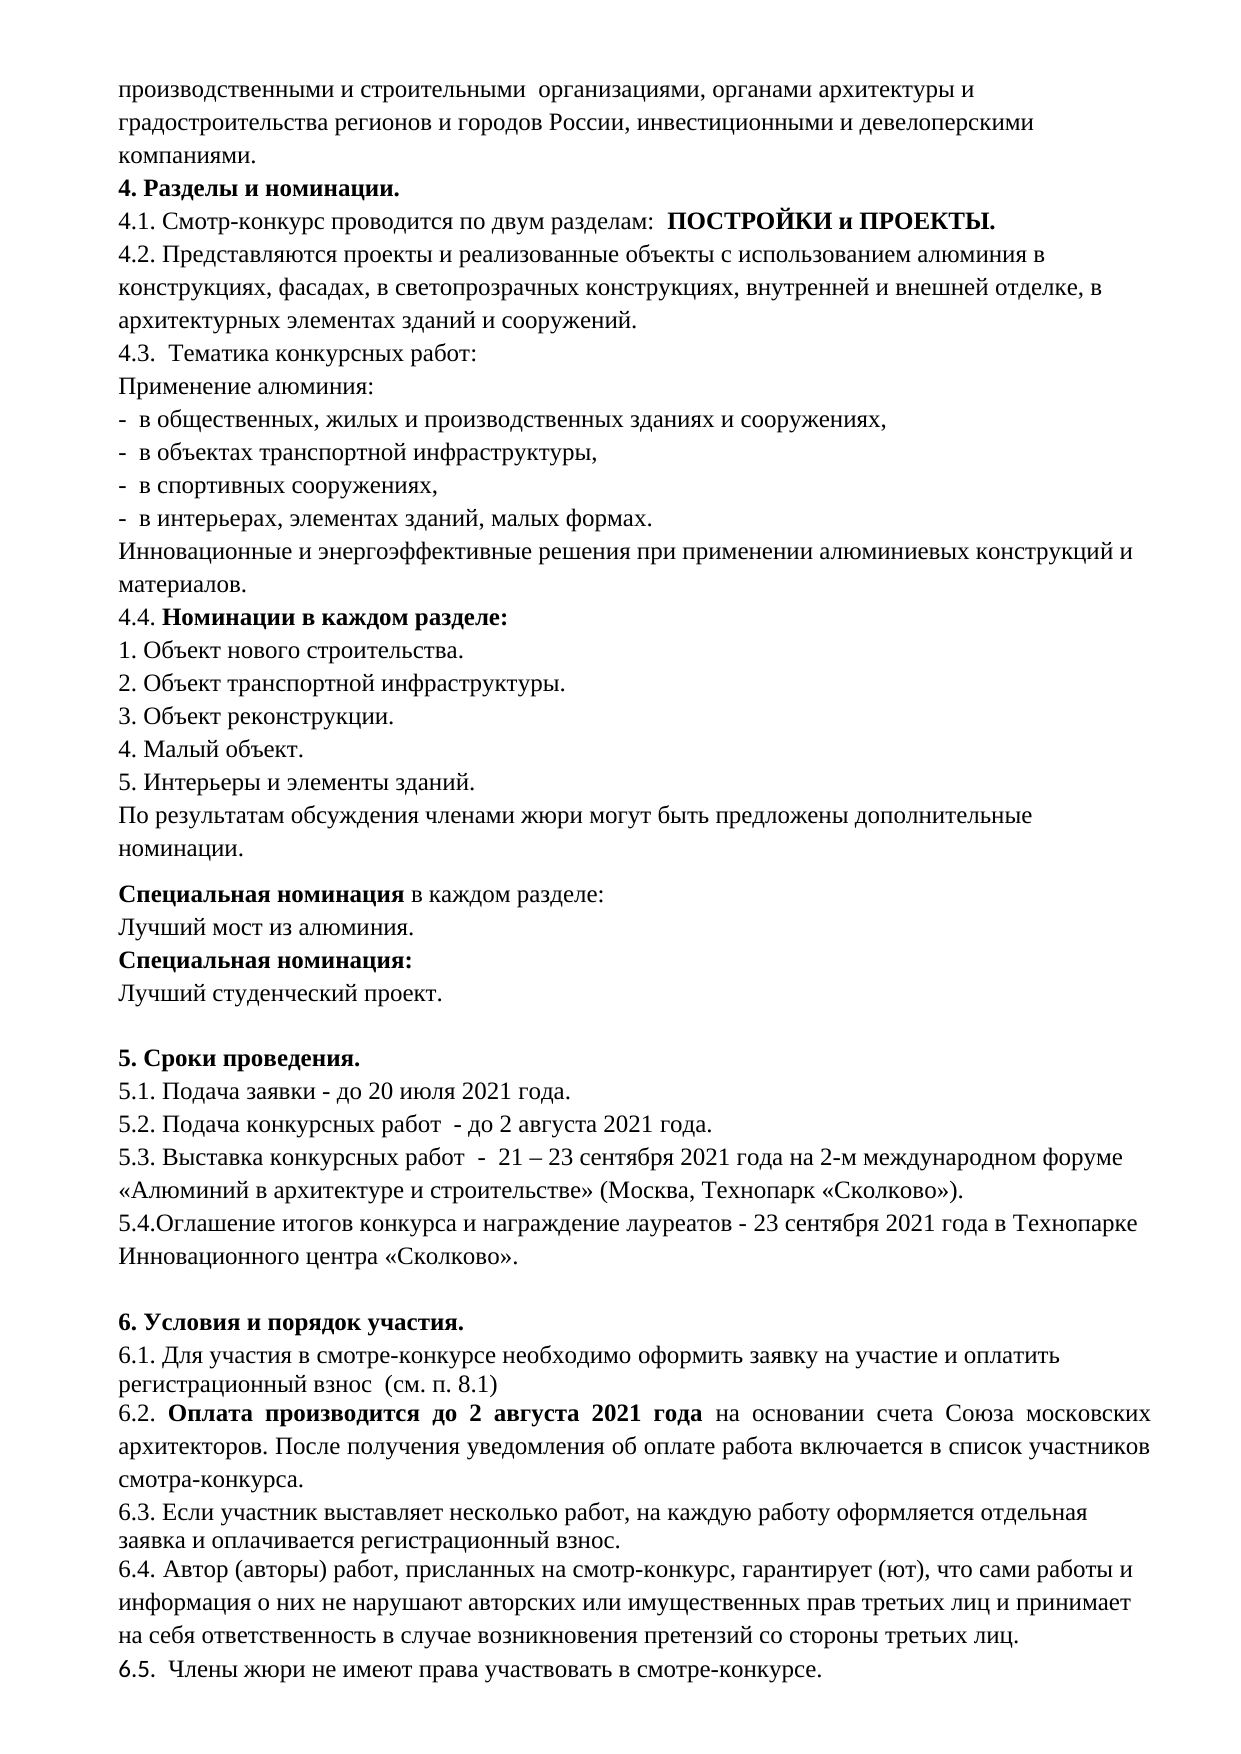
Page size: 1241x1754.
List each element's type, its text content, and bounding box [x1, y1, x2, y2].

text 6.1. Для участия в смотре-конкурсе необходимо оформить заявку на участие и оплатить регистрационный взнос (см. п. 8.1) [118, 1340, 1152, 1398]
text Специальная номинация: [118, 945, 1152, 974]
text 5.1. Подача заявки - до 20 июля 2021 года. [118, 1076, 1152, 1105]
text 5.2. Подача конкурсных работ - до 2 августа 2021 года. [118, 1109, 1152, 1138]
text 6.4. Автор (авторы) работ, присланных на смотр-конкурс, гарантирует (ют), что сами работы и информация о них не нарушают авторских или имущественных прав третьих лиц и принимает на себя ответственность в случае возникновения претензий со стороны третьих лиц. [118, 1554, 1152, 1649]
text 6. Условия и порядок участия. [118, 1307, 1152, 1336]
text 4. Разделы и номинации. [118, 173, 1152, 202]
text 5.3. Выставка конкурсных работ - 21 – 23 сентября 2021 года на 2-м международном форуме «Алюминий в архитектуре и строительстве» (Москва, Технопарк «Сколково»). [118, 1142, 1152, 1204]
text 1. Объект нового строительства. [118, 635, 1152, 664]
text - в общественных, жилых и производственных зданиях и сооружениях, [118, 404, 1152, 433]
text 5. Интерьеры и элементы зданий. [118, 767, 1152, 796]
text По результатам обсуждения членами жюри могут быть предложены дополнительные номинации. [118, 800, 1152, 862]
text 5.4.Оглашение итогов конкурса и награждение лауреатов - 23 сентября 2021 года в Технопарке Инновационного центра «Сколково». [118, 1208, 1152, 1270]
text 4.1. Смотр-конкурс проводится по двум разделам: ПОСТРОЙКИ и ПРОЕКТЫ. [118, 206, 1152, 235]
text 6.3. Если участник выставляет несколько работ, на каждую работу оформляется отдельная заявка и оплачивается регистрационный взнос. [118, 1497, 1152, 1554]
text 4.4. Номинации в каждом разделе: [118, 602, 1152, 631]
text - в объектах транспортной инфраструктуры, [118, 437, 1152, 466]
text 3. Объект реконструкции. [118, 701, 1152, 730]
text 6.5. Члены жюри не имеют права участвовать в смотре-конкурсе. [118, 1653, 1152, 1684]
text 5. Сроки проведения. [118, 1043, 1152, 1072]
text 6.2. Оплата производится до 2 августа 2021 года на основании счета Союза московских архитекторов. После получения уведомления об оплате работа включается в список участников смотра-конкурса. [118, 1398, 1152, 1493]
text 4.3. Тематика конкурсных работ: [118, 338, 1152, 367]
text 2. Объект транспортной инфраструктуры. [118, 668, 1152, 697]
text 4.2. Представляются проекты и реализованные объекты с использованием алюминия в конструкциях, фасадах, в светопрозрачных конструкциях, внутренней и внешней отделке, в архитектурных элементах зданий и сооружений. [118, 239, 1152, 334]
text Применение алюминия: [118, 371, 1152, 400]
text - в спортивных сооружениях, [118, 470, 1152, 499]
text Инновационные и энергоэффективные решения при применении алюминиевых конструкций и материалов. [118, 536, 1152, 598]
text - в интерьерах, элементах зданий, малых формах. [118, 503, 1152, 532]
text Лучший мост из алюминия. [118, 912, 1152, 941]
text Лучший студенческий проект. [118, 978, 1152, 1007]
text 4. Малый объект. [118, 734, 1152, 763]
text производственными и строительными организациями, органами архитектуры и градостроительства регионов и городов России, инвестиционными и девелоперскими компаниями. [118, 74, 1152, 169]
text Специальная номинация в каждом разделе: [118, 879, 1152, 908]
